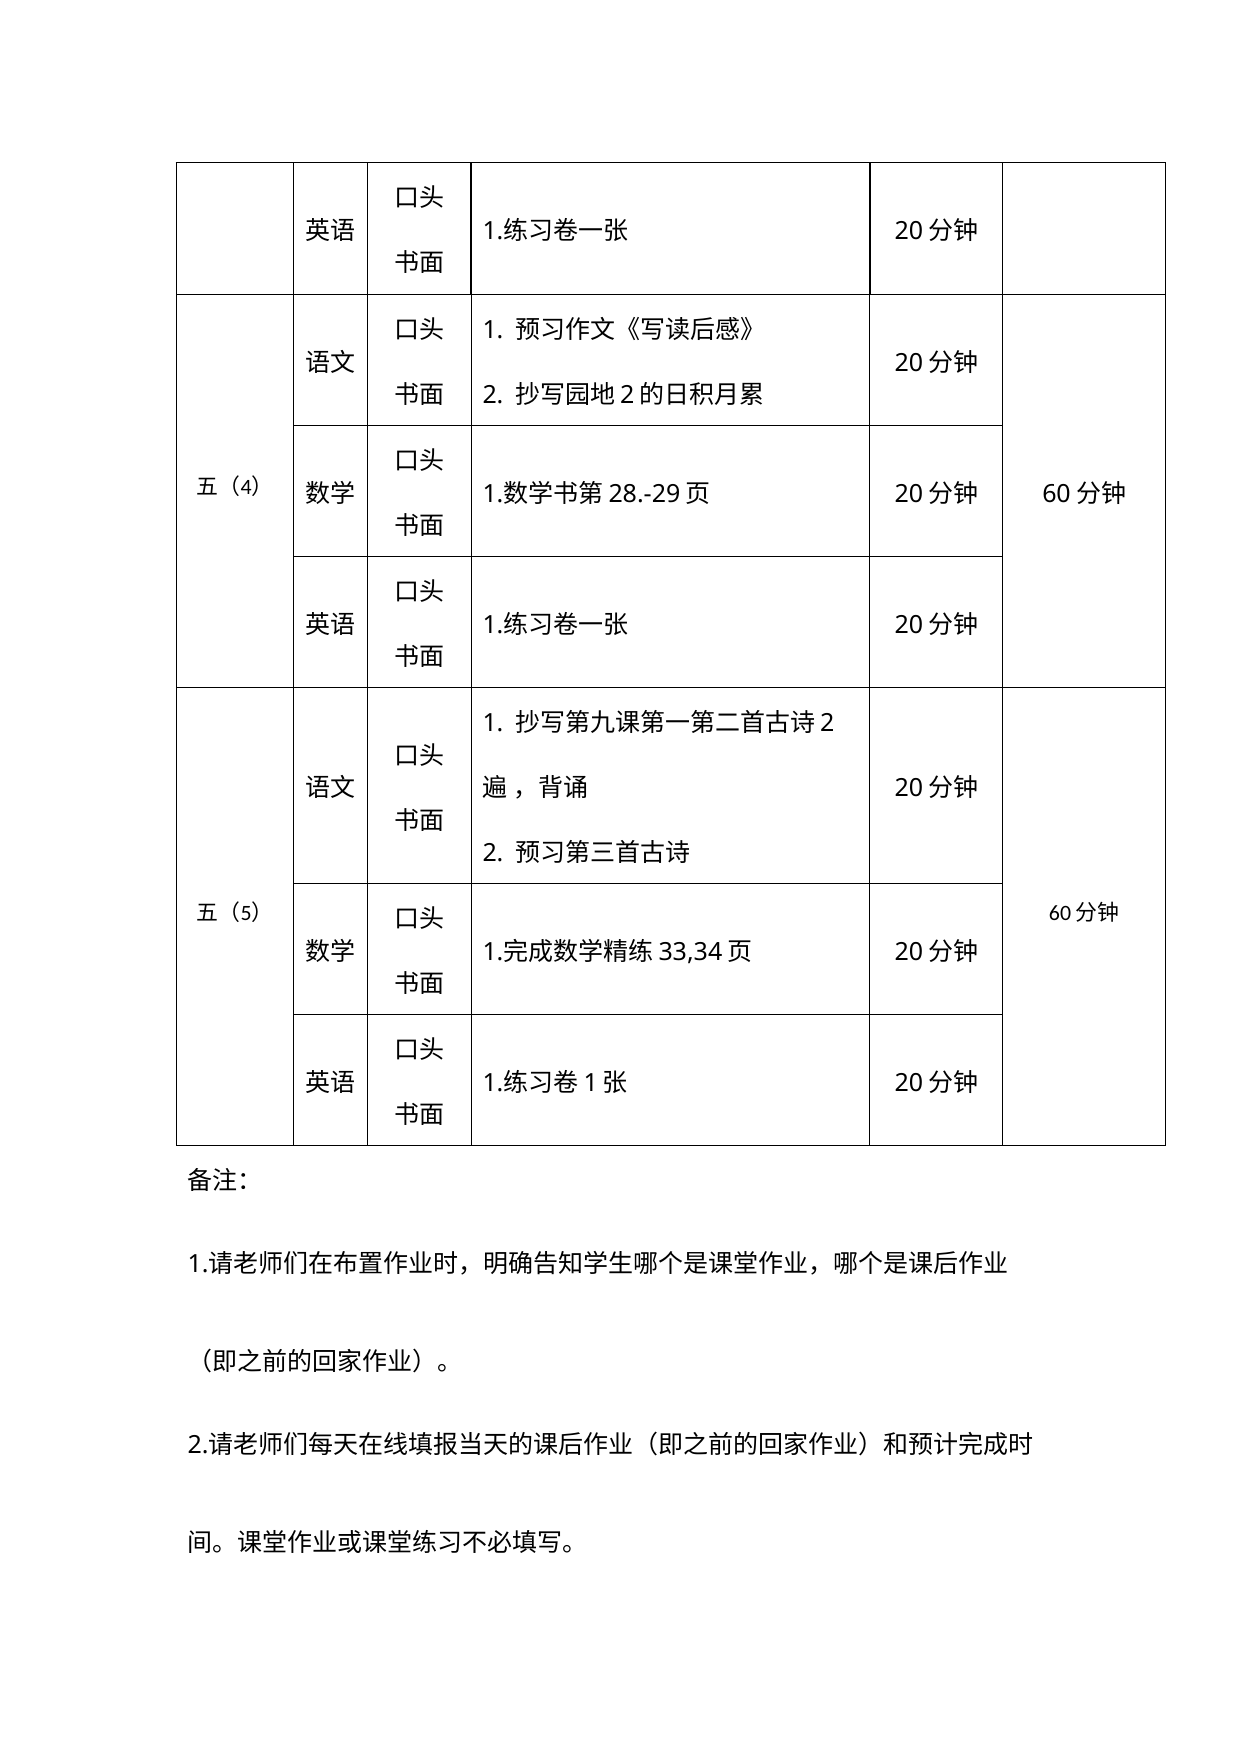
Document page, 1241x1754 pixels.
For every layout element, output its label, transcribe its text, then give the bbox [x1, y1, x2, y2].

table_cell 口头 书面 [368, 163, 470, 293]
table_cell 20分钟 [870, 884, 1002, 1014]
table_cell 口头 书面 [368, 884, 471, 1014]
table_cell 五（5） [177, 688, 293, 1145]
table_cell 语文 [294, 688, 367, 883]
table_cell 1.完成数学精练33,34页 [472, 884, 869, 1014]
table_cell 1.数学书第28.-29页 [472, 426, 869, 556]
table_cell 20分钟 [870, 426, 1002, 556]
table_cell 口头 书面 [368, 688, 471, 883]
table_cell 20分钟 [870, 557, 1002, 687]
table_cell 英语 [294, 1015, 367, 1145]
table_cell 预习作文《写读后感》 抄写园地2的日积月累 [472, 295, 869, 425]
text 备注： [187, 1146, 1053, 1211]
table_cell 60分钟 [1003, 688, 1165, 1145]
text 2.请老师们每天在线填报当天的课后作业（即之前的回家作业）和预计完成时间。课堂作业或课堂练习不必填写。 [187, 1410, 1053, 1573]
table_cell 口头 书面 [368, 426, 471, 556]
table_cell 1.练习卷一张 [472, 557, 869, 687]
table_cell 抄写第九课第一第二首古诗2遍 ，背诵 预习第三首古诗 [472, 688, 869, 883]
table_cell 20分钟 [871, 163, 1002, 293]
table_cell 数学 [294, 884, 367, 1014]
table_cell 英语 [294, 163, 367, 293]
table_cell 20分钟 [870, 1015, 1002, 1145]
table_cell 1.练习卷一张 [472, 163, 869, 293]
table_cell 数学 [294, 426, 367, 556]
table_cell 口头 书面 [368, 295, 471, 425]
text 1.请老师们在布置作业时，明确告知学生哪个是课堂作业，哪个是课后作业（即之前的回家作业）。 [187, 1229, 1053, 1392]
table_cell 语文 [294, 295, 367, 425]
table_cell 60分钟 [1003, 295, 1165, 687]
table_cell 20分钟 [870, 688, 1002, 883]
table_cell 英语 [294, 557, 367, 687]
table_cell 20分钟 [870, 295, 1002, 425]
table_cell 1.练习卷1张 [472, 1015, 869, 1145]
table_cell 五（4） [177, 295, 293, 687]
table_cell 口头 书面 [368, 557, 471, 687]
table_cell 口头 书面 [368, 1015, 471, 1145]
